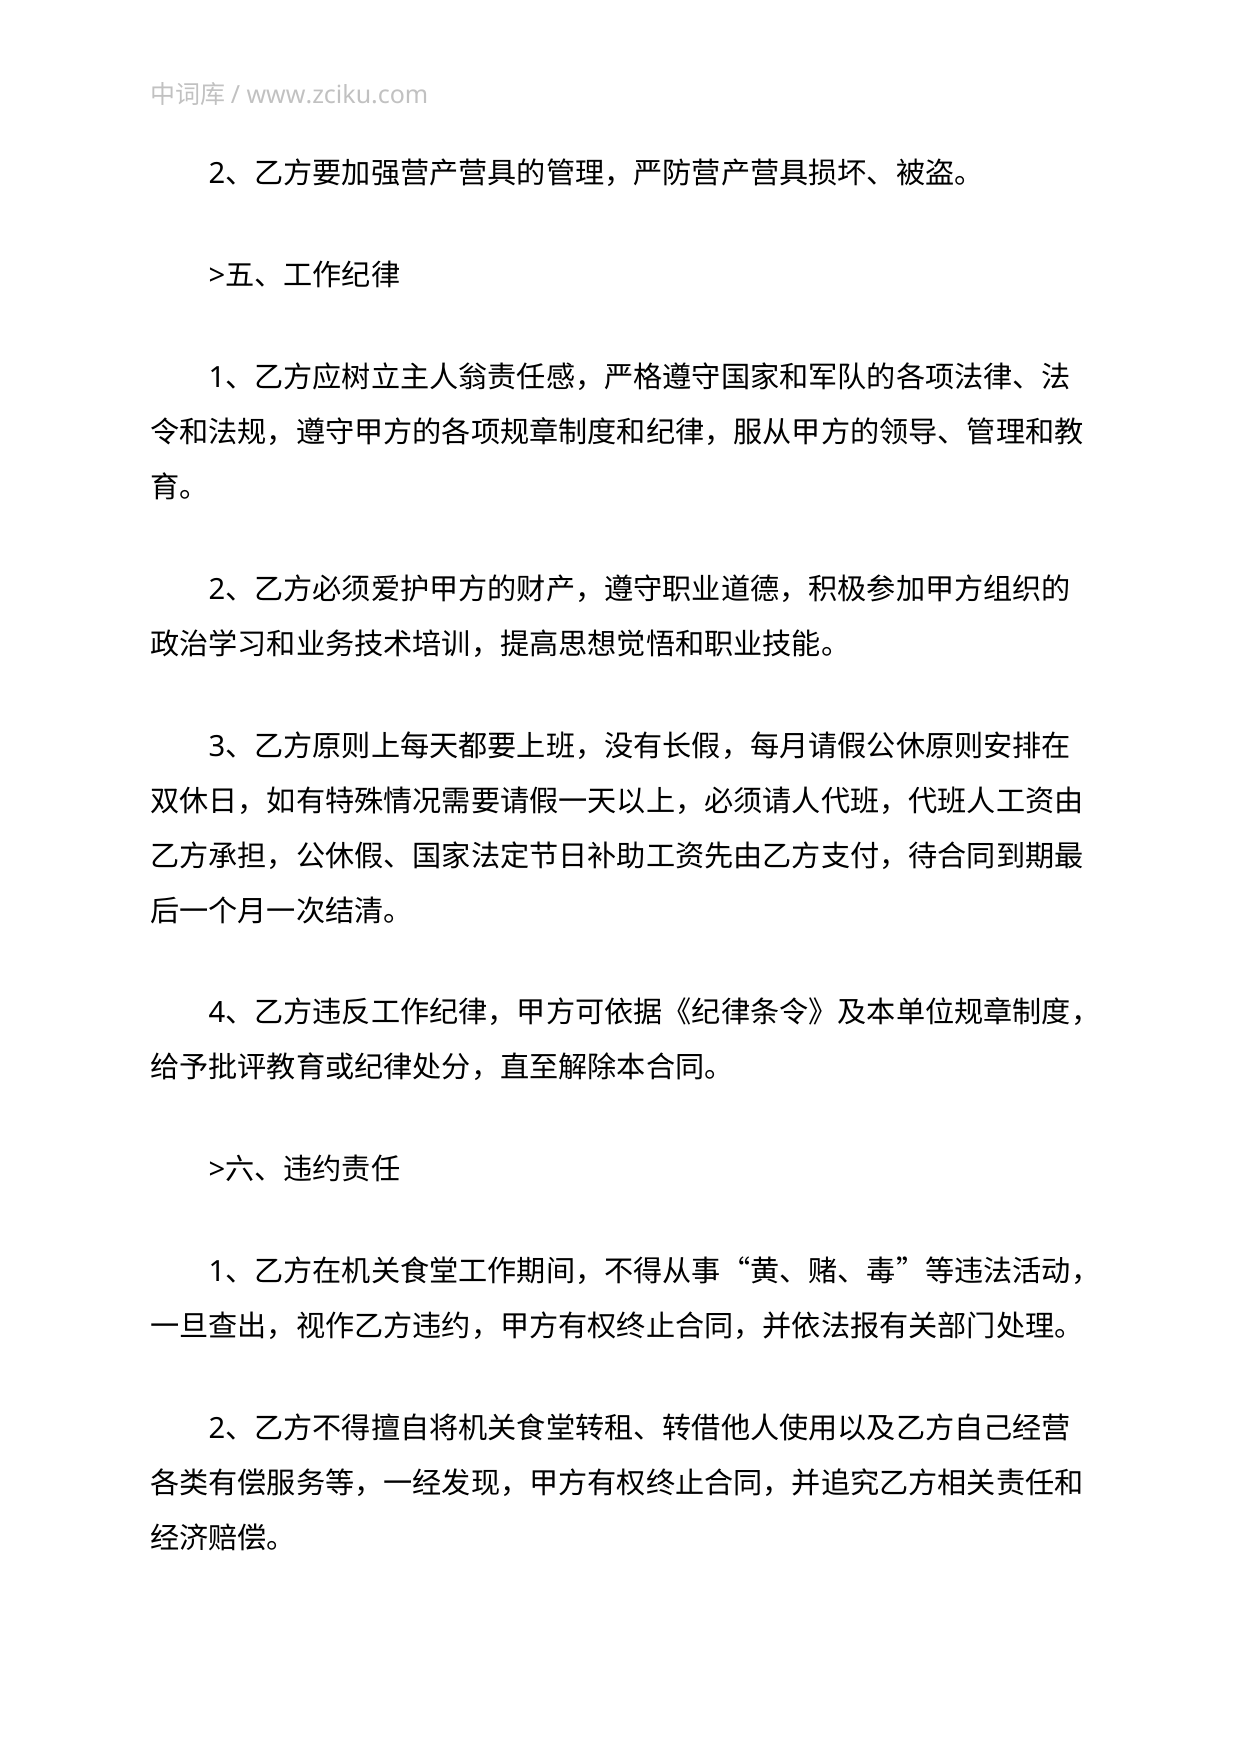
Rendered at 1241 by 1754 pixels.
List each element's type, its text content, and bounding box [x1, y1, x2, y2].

text 2、乙方必须爱护甲方的财产，遵守职业道德，积极参加甲方组织的政治学习和业务技术培训，提高思想觉悟和职业技能。 [150, 566, 1090, 663]
text >六、违约责任 [150, 1146, 1090, 1188]
text 2、乙方不得擅自将机关食堂转租、转借他人使用以及乙方自己经营各类有偿服务等，一经发现，甲方有权终止合同，并追究乙方相关责任和经济赔偿。 [150, 1404, 1090, 1557]
text >五、工作纪律 [150, 252, 1090, 294]
text 1、乙方在机关食堂工作期间，不得从事“黄、赌、毒”等违法活动，一旦查出，视作乙方违约，甲方有权终止合同，并依法报有关部门处理。 [150, 1248, 1090, 1345]
text 3、乙方原则上每天都要上班，没有长假，每月请假公休原则安排在双休日，如有特殊情况需要请假一天以上，必须请人代班，代班人工资由乙方承担，公休假、国家法定节日补助工资先由乙方支付，待合同到期最后一个月一次结清。 [150, 722, 1090, 929]
text 4、乙方违反工作纪律，甲方可依据《纪律条令》及本单位规章制度，给予批评教育或纪律处分，直至解除本合同。 [150, 989, 1090, 1086]
text 1、乙方应树立主人翁责任感，严格遵守国家和军队的各项法律、法令和法规，遵守甲方的各项规章制度和纪律，服从甲方的领导、管理和教育。 [150, 354, 1090, 506]
text 2、乙方要加强营产营具的管理，严防营产营具损坏、被盗。 [150, 150, 1090, 192]
